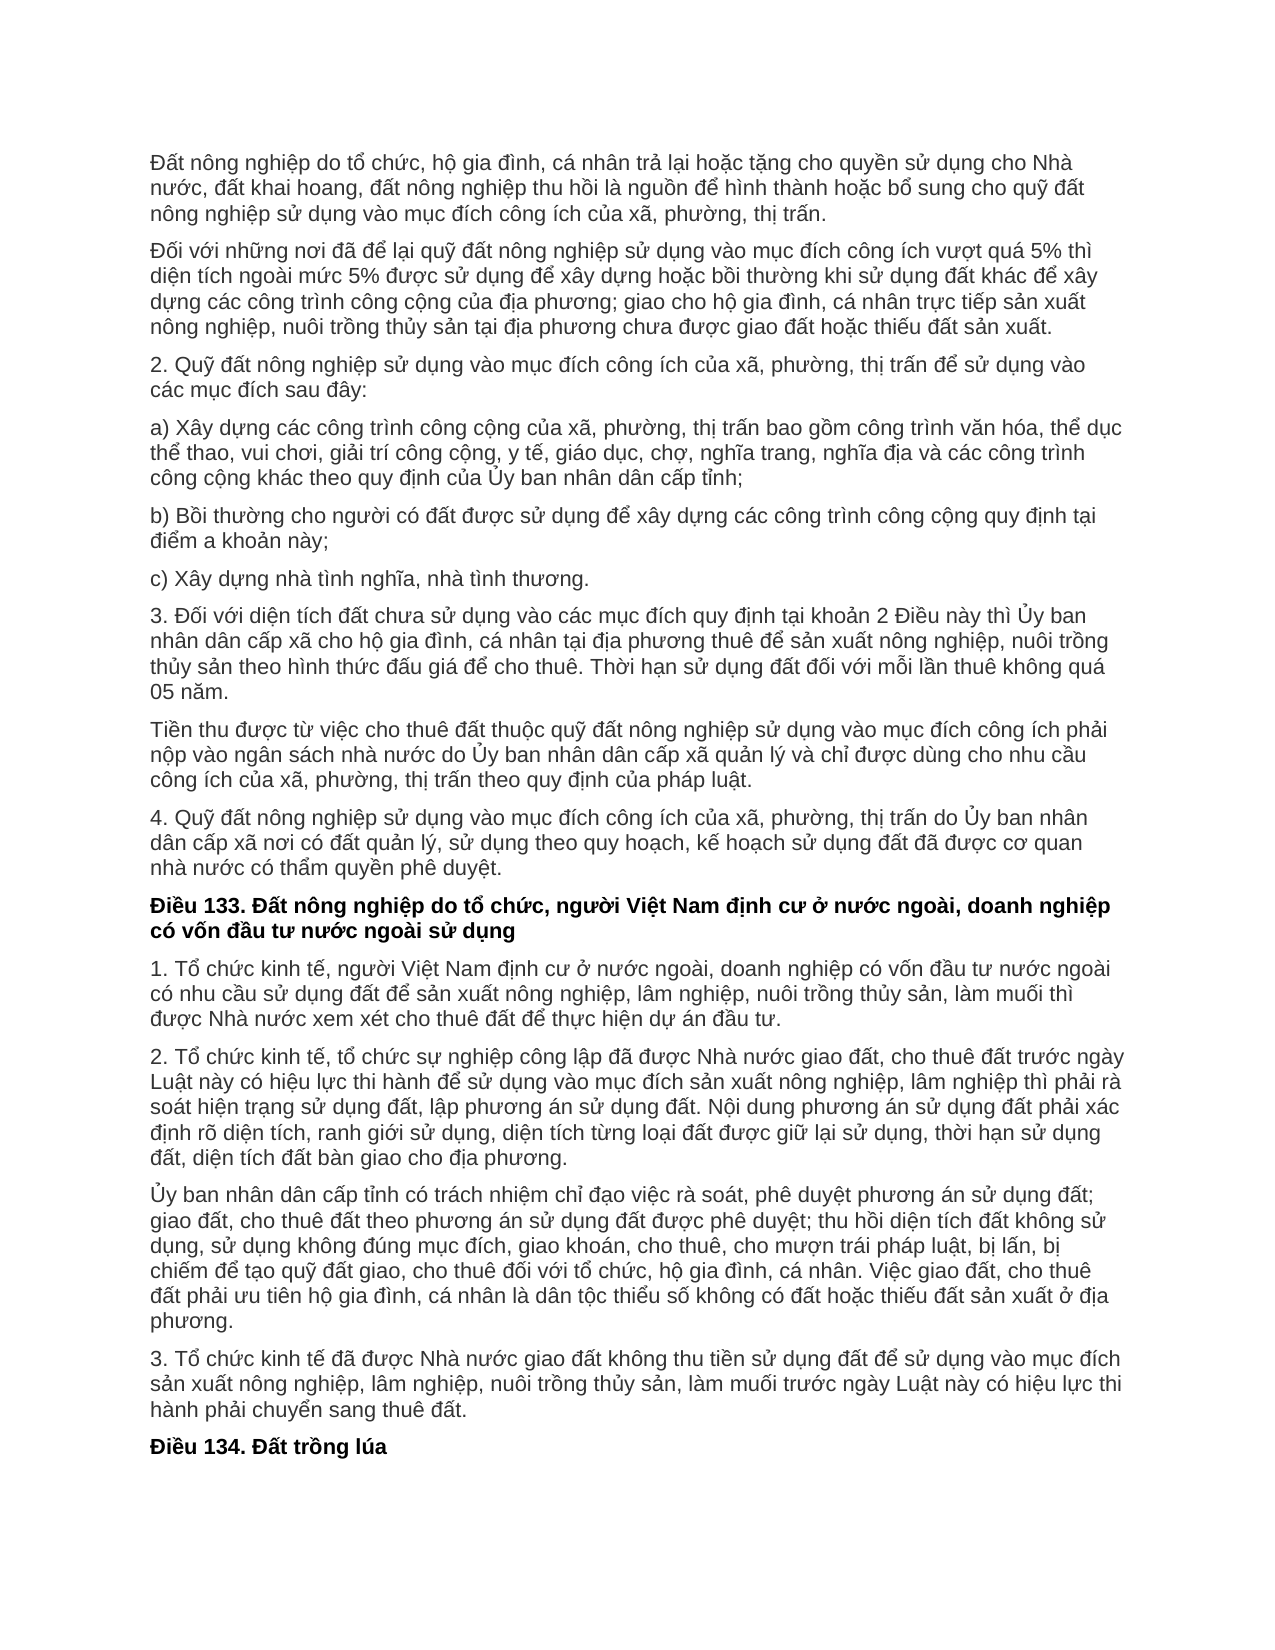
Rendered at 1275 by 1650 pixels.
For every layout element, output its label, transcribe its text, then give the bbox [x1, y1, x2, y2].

text 4. Quỹ đất nông nghiệp sử dụng vào mục đích công ích của xã, phường, thị trấn do Ủy ban nhân dân cấp xã nơi có đất quản lý, sử dụng theo quy hoạch, kế hoạch sử dụng đất đã được cơ quan nhà nước có thẩm quyền phê duyệt. [150, 804, 1125, 880]
text 2. Tổ chức kinh tế, tổ chức sự nghiệp công lập đã được Nhà nước giao đất, cho thuê đất trước ngày Luật này có hiệu lực thi hành để sử dụng vào mục đích sản xuất nông nghiệp, lâm nghiệp thì phải rà soát hiện trạng sử dụng đất, lập phương án sử dụng đất. Nội dung phương án sử dụng đất phải xác định rõ diện tích, ranh giới sử dụng, diện tích từng loại đất được giữ lại sử dụng, thời hạn sử dụng đất, diện tích đất bàn giao cho địa phương. [150, 1044, 1125, 1170]
text Ủy ban nhân dân cấp tỉnh có trách nhiệm chỉ đạo việc rà soát, phê duyệt phương án sử dụng đất; giao đất, cho thuê đất theo phương án sử dụng đất được phê duyệt; thu hồi diện tích đất không sử dụng, sử dụng không đúng mục đích, giao khoán, cho thuê, cho mượn trái pháp luật, bị lấn, bị chiếm để tạo quỹ đất giao, cho thuê đối với tổ chức, hộ gia đình, cá nhân. Việc giao đất, cho thuê đất phải ưu tiên hộ gia đình, cá nhân là dân tộc thiểu số không có đất hoặc thiếu đất sản xuất ở địa phương. [150, 1182, 1125, 1333]
text 3. Tổ chức kinh tế đã được Nhà nước giao đất không thu tiền sử dụng đất để sử dụng vào mục đích sản xuất nông nghiệp, lâm nghiệp, nuôi trồng thủy sản, làm muối trước ngày Luật này có hiệu lực thi hành phải chuyển sang thuê đất. [150, 1346, 1125, 1422]
text c) Xây dựng nhà tình nghĩa, nhà tình thương. [150, 565, 1125, 591]
text Đối với những nơi đã để lại quỹ đất nông nghiệp sử dụng vào mục đích công ích vượt quá 5% thì diện tích ngoài mức 5% được sử dụng để xây dựng hoặc bồi thường khi sử dụng đất khác để xây dựng các công trình công cộng của địa phương; giao cho hộ gia đình, cá nhân trực tiếp sản xuất nông nghiệp, nuôi trồng thủy sản tại địa phương chưa được giao đất hoặc thiếu đất sản xuất. [150, 238, 1125, 339]
text b) Bồi thường cho người có đất được sử dụng để xây dựng các công trình công cộng quy định tại điểm a khoản này; [150, 502, 1125, 553]
text Tiền thu được từ việc cho thuê đất thuộc quỹ đất nông nghiệp sử dụng vào mục đích công ích phải nộp vào ngân sách nhà nước do Ủy ban nhân dân cấp xã quản lý và chỉ được dùng cho nhu cầu công ích của xã, phường, thị trấn theo quy định của pháp luật. [150, 716, 1125, 792]
text 3. Đối với diện tích đất chưa sử dụng vào các mục đích quy định tại khoản 2 Điều này thì Ủy ban nhân dân cấp xã cho hộ gia đình, cá nhân tại địa phương thuê để sản xuất nông nghiệp, nuôi trồng thủy sản theo hình thức đấu giá để cho thuê. Thời hạn sử dụng đất đối với mỗi lần thuê không quá 05 năm. [150, 603, 1125, 704]
text Đất nông nghiệp do tổ chức, hộ gia đình, cá nhân trả lại hoặc tặng cho quyền sử dụng cho Nhà nước, đất khai hoang, đất nông nghiệp thu hồi là nguồn để hình thành hoặc bổ sung cho quỹ đất nông nghiệp sử dụng vào mục đích công ích của xã, phường, thị trấn. [150, 150, 1125, 226]
text 1. Tổ chức kinh tế, người Việt Nam định cư ở nước ngoài, doanh nghiệp có vốn đầu tư nước ngoài có nhu cầu sử dụng đất để sản xuất nông nghiệp, lâm nghiệp, nuôi trồng thủy sản, làm muối thì được Nhà nước xem xét cho thuê đất để thực hiện dự án đầu tư. [150, 956, 1125, 1031]
text a) Xây dựng các công trình công cộng của xã, phường, thị trấn bao gồm công trình văn hóa, thể dục thể thao, vui chơi, giải trí công cộng, y tế, giáo dục, chợ, nghĩa trang, nghĩa địa và các công trình công cộng khác theo quy định của Ủy ban nhân dân cấp tỉnh; [150, 414, 1125, 490]
text Điều 134. Đất trồng lúa [150, 1434, 1125, 1459]
text 2. Quỹ đất nông nghiệp sử dụng vào mục đích công ích của xã, phường, thị trấn để sử dụng vào các mục đích sau đây: [150, 351, 1125, 402]
text Điều 133. Đất nông nghiệp do tổ chức, người Việt Nam định cư ở nước ngoài, doanh nghiệp có vốn đầu tư nước ngoài sử dụng [150, 893, 1125, 943]
